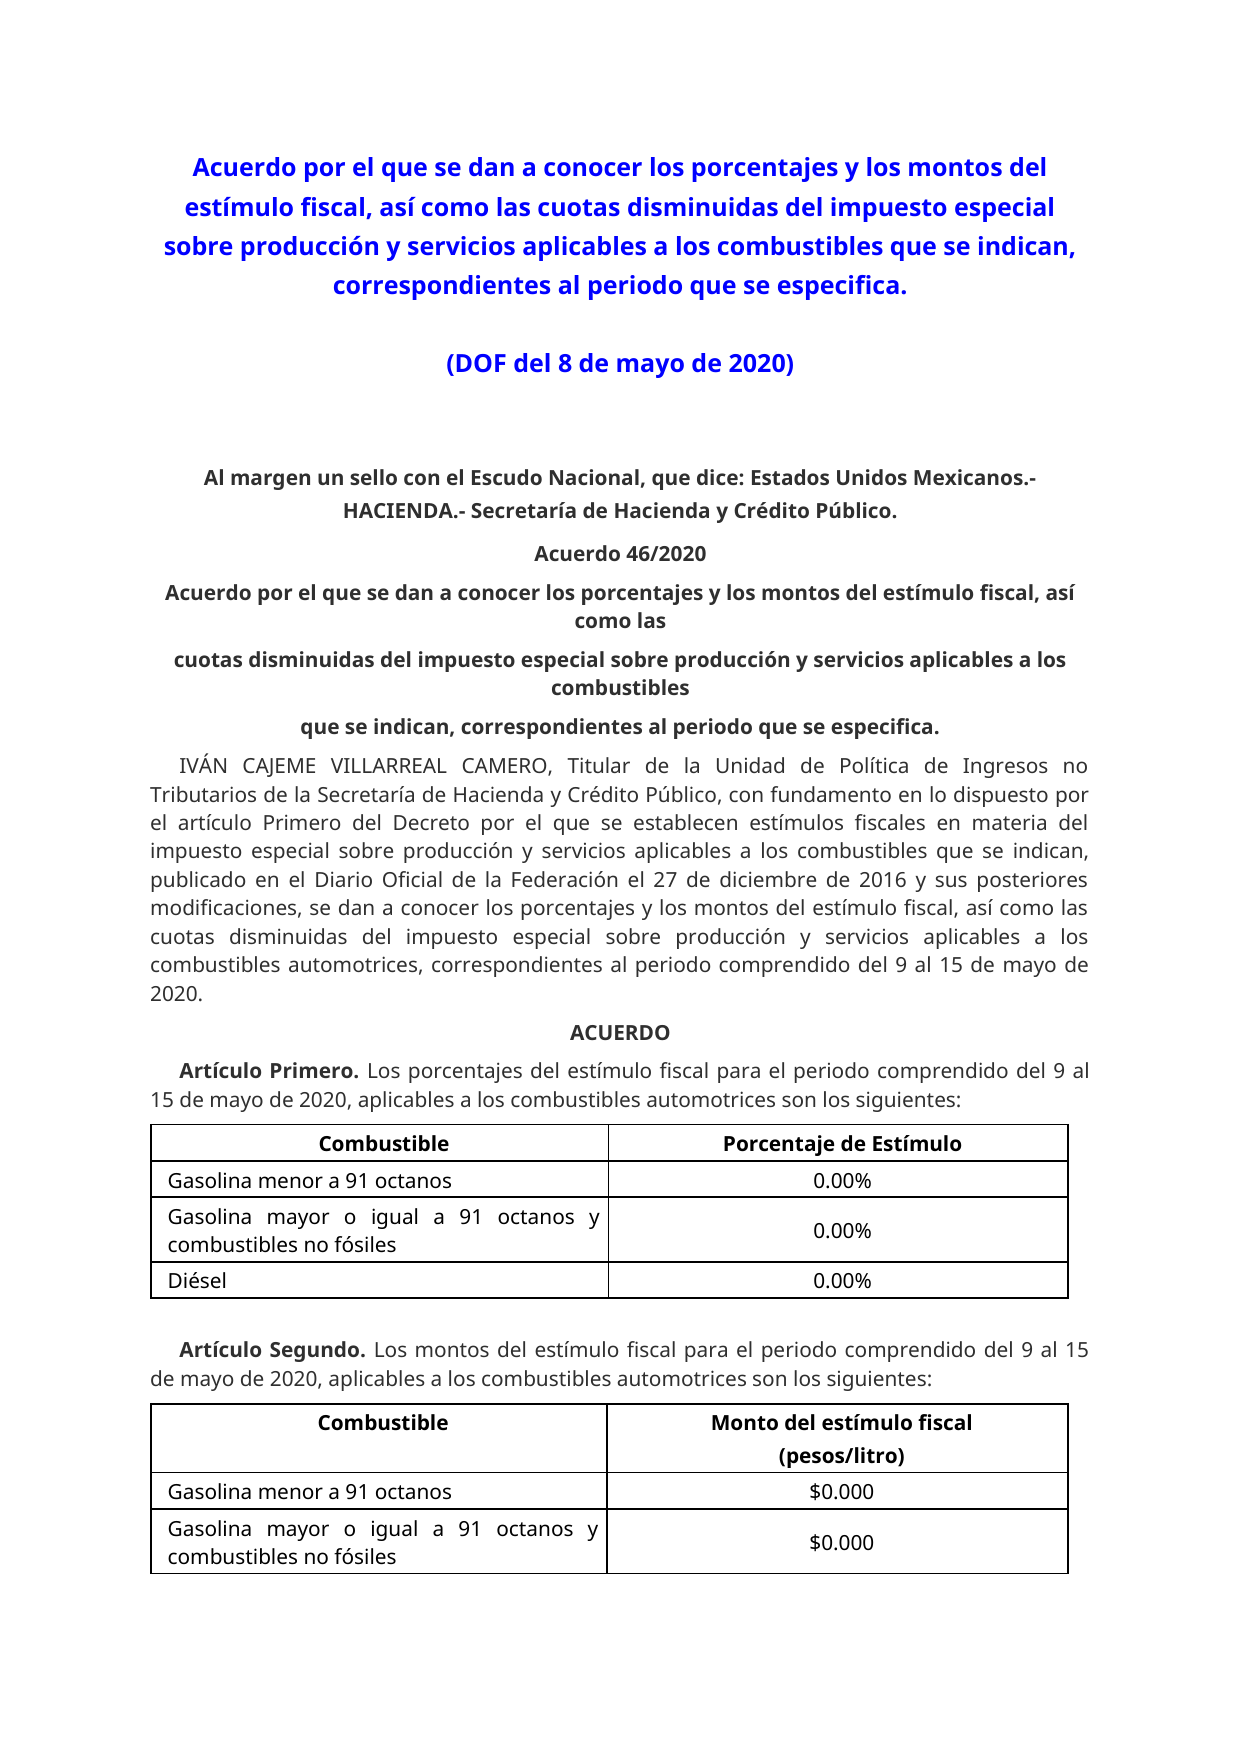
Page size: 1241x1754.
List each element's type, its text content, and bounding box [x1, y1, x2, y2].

table_cell 0.00% [609, 1263, 1067, 1297]
table_header Combustible [152, 1125, 608, 1160]
text cuotas disminuidas del impuesto especial sobre producción y servicios aplicables a los combustibles [150, 645, 1090, 702]
table_cell Gasolina mayor o igual a 91 octanos y combustibles no fósiles [152, 1198, 608, 1261]
text Artículo Segundo. Los montos del estímulo fiscal para el periodo comprendido del 9 al 15 de mayo de 2020, aplicables a los combustibles automotrices son los siguientes: [150, 1336, 1090, 1392]
text Al margen un sello con el Escudo Nacional, que dice: Estados Unidos Mexicanos.- HACIENDA.- Secretaría de Hacienda y Crédito Público. [150, 463, 1090, 524]
text Artículo Primero. Los porcentajes del estímulo fiscal para el periodo comprendido del 9 al 15 de mayo de 2020, aplicables a los combustibles automotrices son los siguientes: [150, 1056, 1090, 1113]
text Acuerdo por el que se dan a conocer los porcentajes y los montos del estímulo fiscal, así como las [150, 578, 1090, 635]
table_cell Gasolina mayor o igual a 91 octanos y combustibles no fósiles [152, 1510, 606, 1573]
table_header Porcentaje de Estímulo [609, 1125, 1067, 1160]
text Acuerdo 46/2020 [150, 539, 1090, 567]
table_cell Gasolina menor a 91 octanos [152, 1473, 606, 1508]
text ACUERDO [150, 1018, 1090, 1046]
table_cell Gasolina menor a 91 octanos [152, 1162, 608, 1196]
table_cell 0.00% [609, 1162, 1067, 1196]
text Acuerdo por el que se dan a conocer los porcentajes y los montos del estímulo fiscal, así como las cuotas disminuidas del impuesto especial sobre producción y servicios aplicables a los combustibles que se indican, correspondientes al periodo que se especifica. [150, 150, 1090, 302]
table_header Monto del estímulo fiscal (pesos/litro) [608, 1405, 1067, 1472]
table_cell 0.00% [609, 1198, 1067, 1261]
table_cell Diésel [152, 1263, 608, 1297]
text (DOF del 8 de mayo de 2020) [150, 346, 1090, 380]
text IVÁN CAJEME VILLARREAL CAMERO, Titular de la Unidad de Política de Ingresos no Tributarios de la Secretaría de Hacienda y Crédito Público, con fundamento en lo dispuesto por el artículo Primero del Decreto por el que se establecen estímulos fiscales en materia del impuesto especial sobre producción y servicios aplicables a los combustibles que se indican, publicado en el Diario Oficial de la Federación el 27 de diciembre de 2016 y sus posteriores modificaciones, se dan a conocer los porcentajes y los montos del estímulo fiscal, así como las cuotas disminuidas del impuesto especial sobre producción y servicios aplicables a los combustibles automotrices, correspondientes al periodo comprendido del 9 al 15 de mayo de 2020. [150, 751, 1090, 1007]
table_cell $0.000 [608, 1510, 1067, 1573]
table_cell $0.000 [608, 1473, 1067, 1508]
text que se indican, correspondientes al periodo que se especifica. [150, 712, 1090, 741]
table_header Combustible [152, 1405, 606, 1472]
